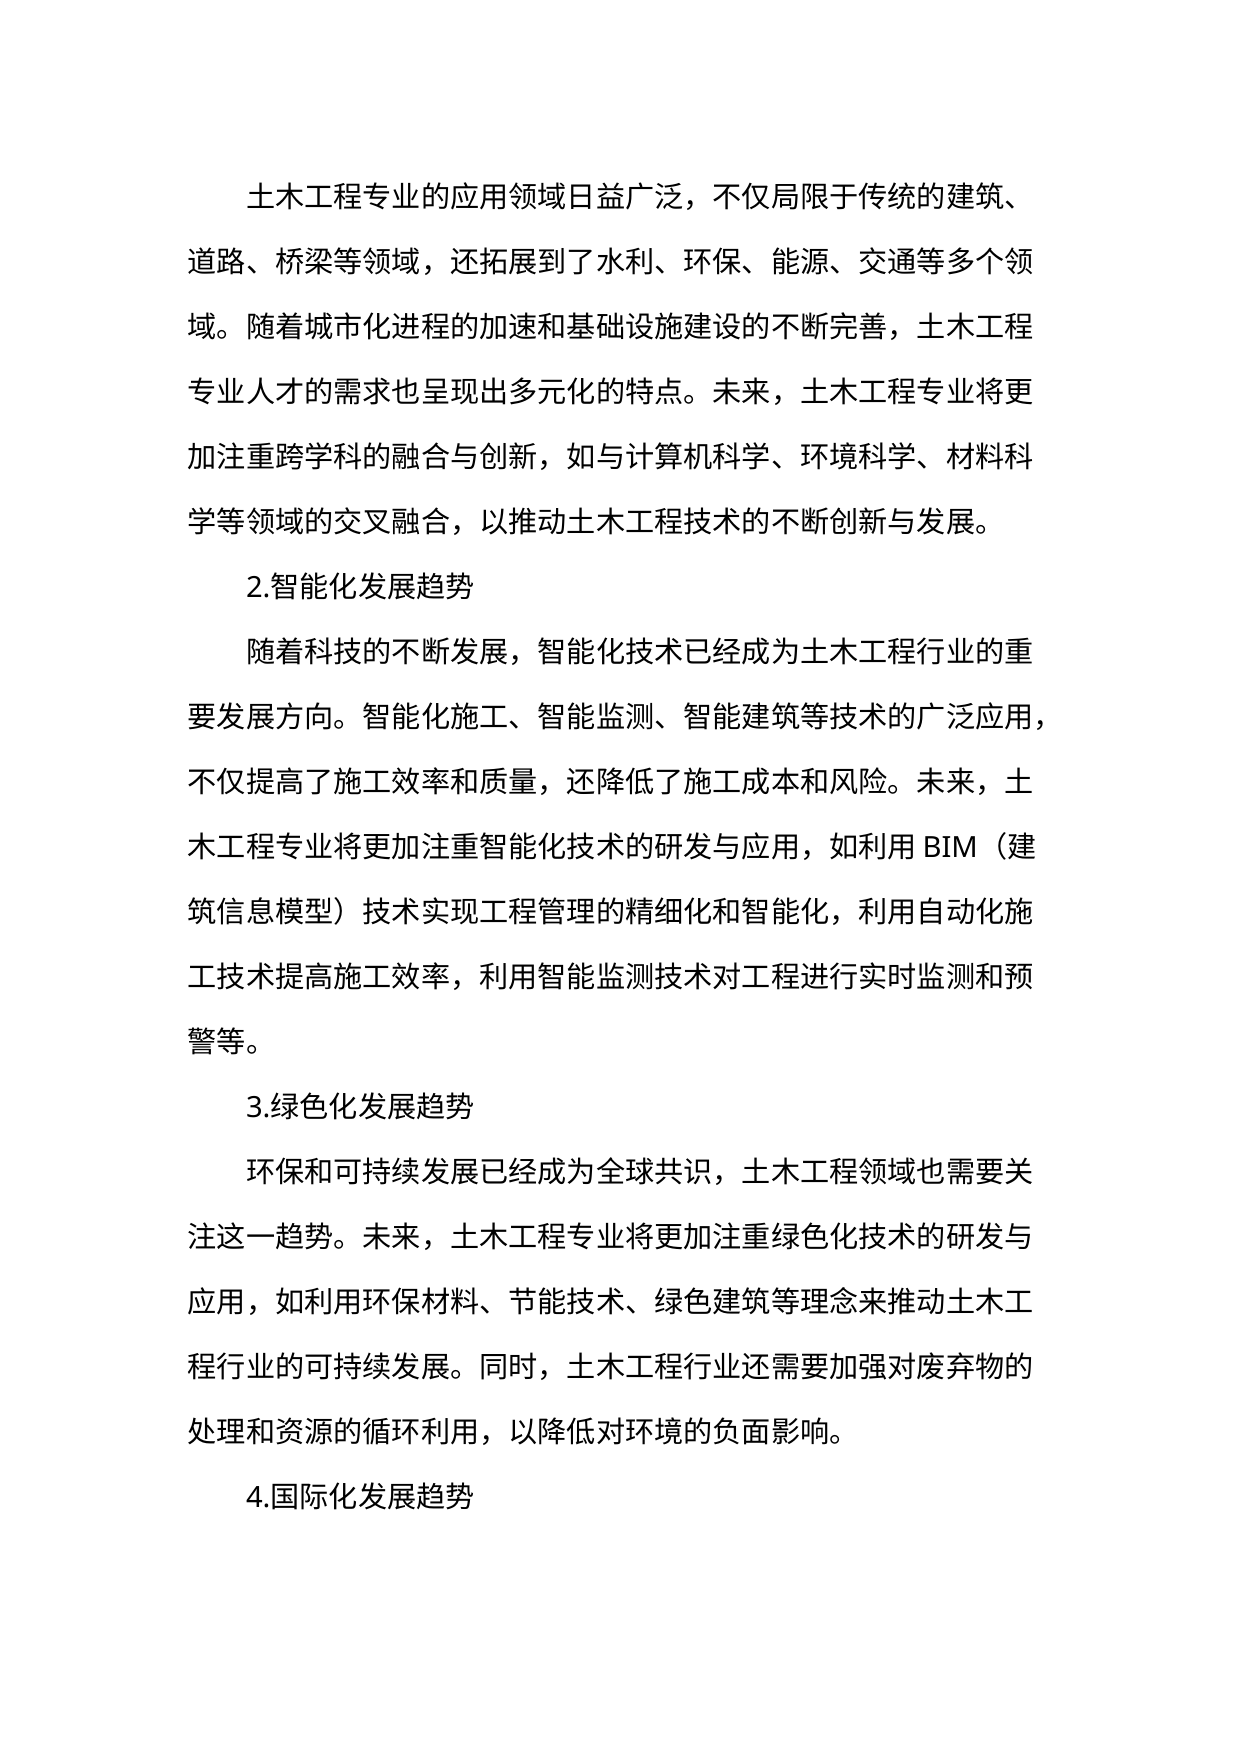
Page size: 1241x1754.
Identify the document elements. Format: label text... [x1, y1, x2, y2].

text 随着科技的不断发展，智能化技术已经成为土木工程行业的重要发展方向。智能化施工、智能监测、智能建筑等技术的广泛应用，不仅提高了施工效率和质量，还降低了施工成本和风险。未来，土木工程专业将更加注重智能化技术的研发与应用，如利用BIM（建筑信息模型）技术实现工程管理的精细化和智能化，利用自动化施工技术提高施工效率，利用智能监测技术对工程进行实时监测和预警等。 [187, 617, 1053, 1072]
text 环保和可持续发展已经成为全球共识，土木工程领域也需要关注这一趋势。未来，土木工程专业将更加注重绿色化技术的研发与应用，如利用环保材料、节能技术、绿色建筑等理念来推动土木工程行业的可持续发展。同时，土木工程行业还需要加强对废弃物的处理和资源的循环利用，以降低对环境的负面影响。 [187, 1137, 1053, 1462]
text 4.国际化发展趋势 [187, 1462, 1053, 1527]
text 3.绿色化发展趋势 [187, 1072, 1053, 1137]
text 2.智能化发展趋势 [187, 552, 1053, 617]
text 土木工程专业的应用领域日益广泛，不仅局限于传统的建筑、道路、桥梁等领域，还拓展到了水利、环保、能源、交通等多个领域。随着城市化进程的加速和基础设施建设的不断完善，土木工程专业人才的需求也呈现出多元化的特点。未来，土木工程专业将更加注重跨学科的融合与创新，如与计算机科学、环境科学、材料科学等领域的交叉融合，以推动土木工程技术的不断创新与发展。 [187, 162, 1053, 552]
